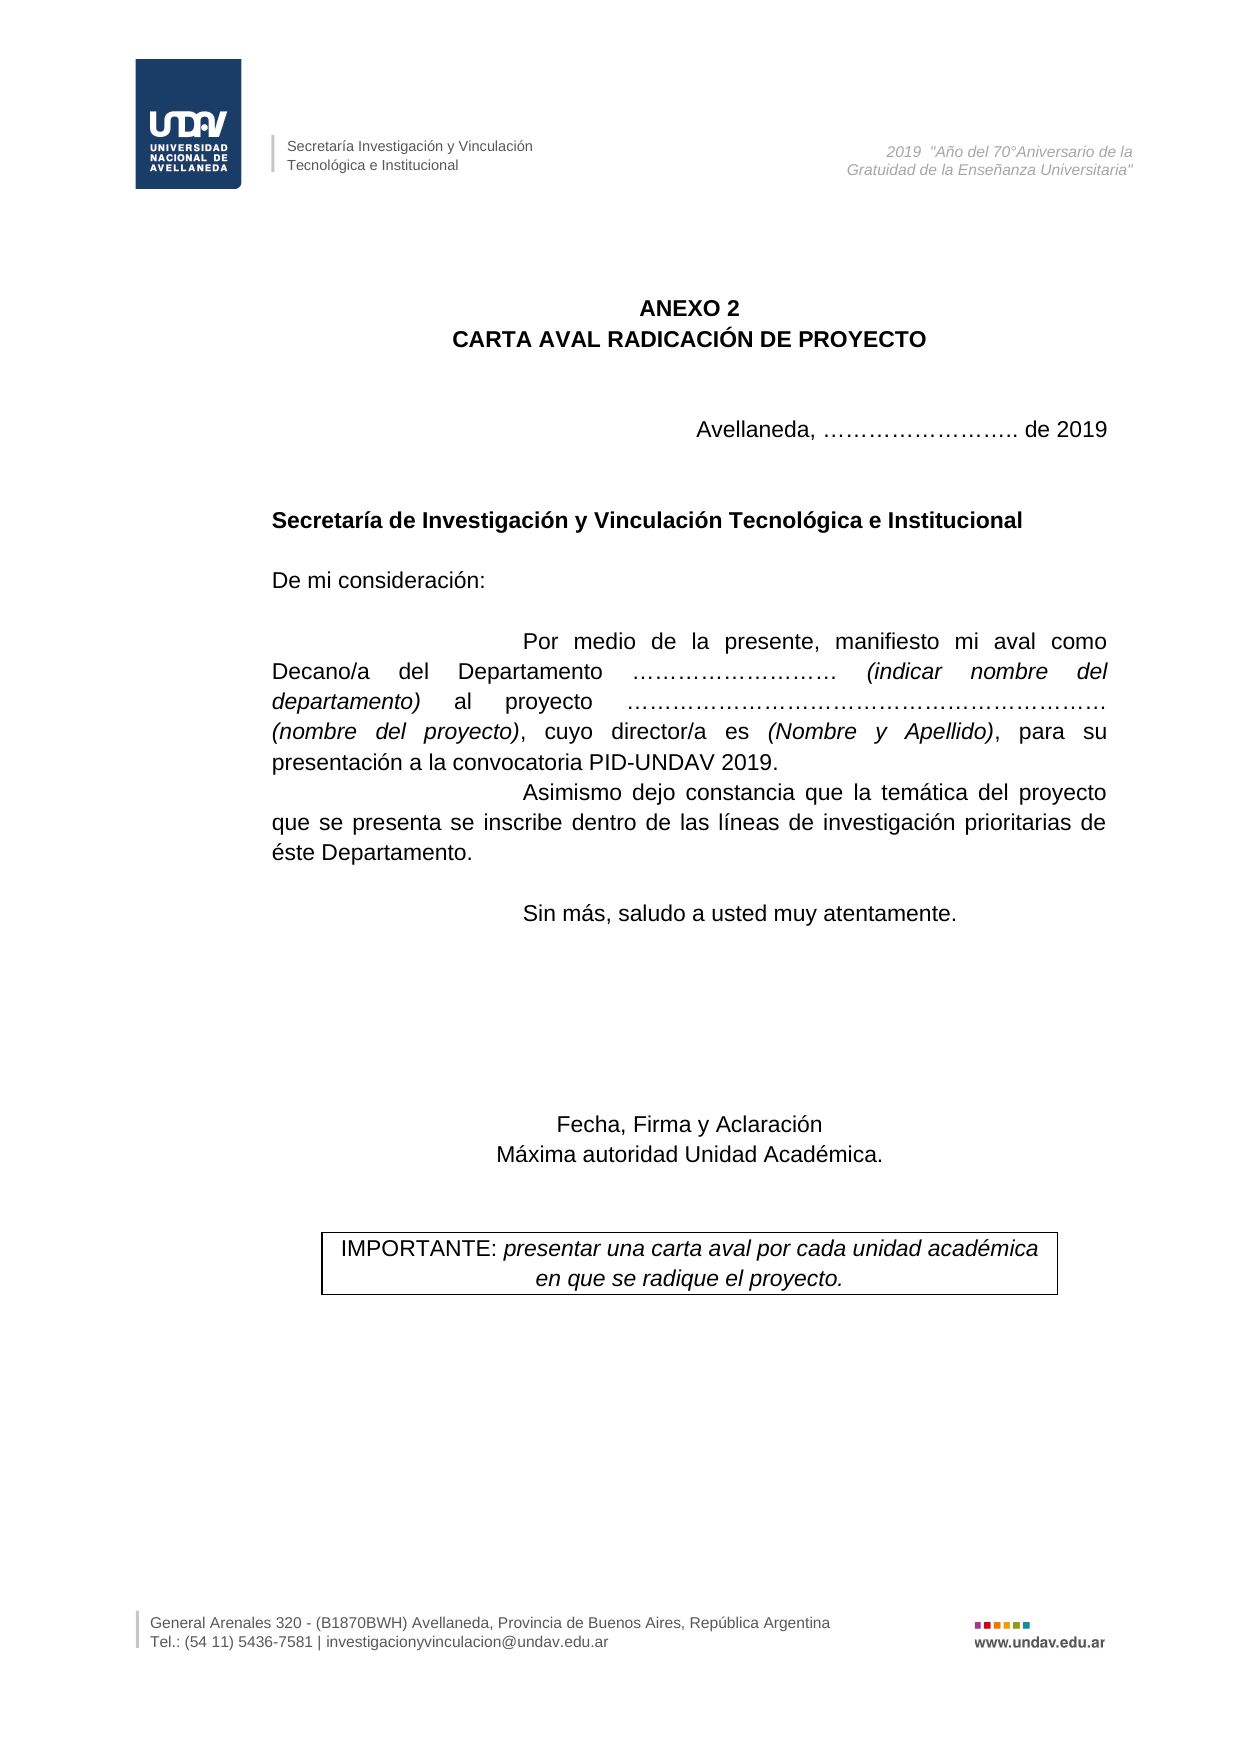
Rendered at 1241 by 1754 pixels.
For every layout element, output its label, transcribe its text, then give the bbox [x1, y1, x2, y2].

text De mi consideración: [272, 567, 1107, 594]
text Asimismo dejo constancia que la temática del proyecto que se presenta se inscribe dentro de las líneas de investigación prioritarias de éste Departamento. [272, 779, 1107, 866]
text Fecha, Firma y Aclaración [272, 1111, 1107, 1137]
picture [135, 59, 242, 189]
text Avellaneda, …………………….. de 2019 [272, 416, 1107, 443]
text ANEXO 2 [272, 295, 1107, 322]
text CARTA AVAL RADICACIÓN DE PROYECTO [272, 326, 1107, 352]
text Por medio de la presente, manifiesto mi aval como Decano/a del Departamento ……………………… (indicar nombre del departamento) al proyecto ……………………………………………………… (nombre del proyecto), cuyo director/a es (Nombre y Apellido), para su presentación a la convocatoria PID-UNDAV 2019. [272, 628, 1107, 775]
picture [974, 1622, 1105, 1651]
text Secretaría de Investigación y Vinculación Tecnológica e Institucional [272, 507, 1107, 533]
text IMPORTANTE: presentar una carta aval por cada unidad académica en que se radique el proyecto. [323, 1233, 1057, 1294]
text Máxima autoridad Unidad Académica. [272, 1141, 1107, 1168]
text Sin más, saludo a usted muy atentamente. [272, 899, 1107, 926]
